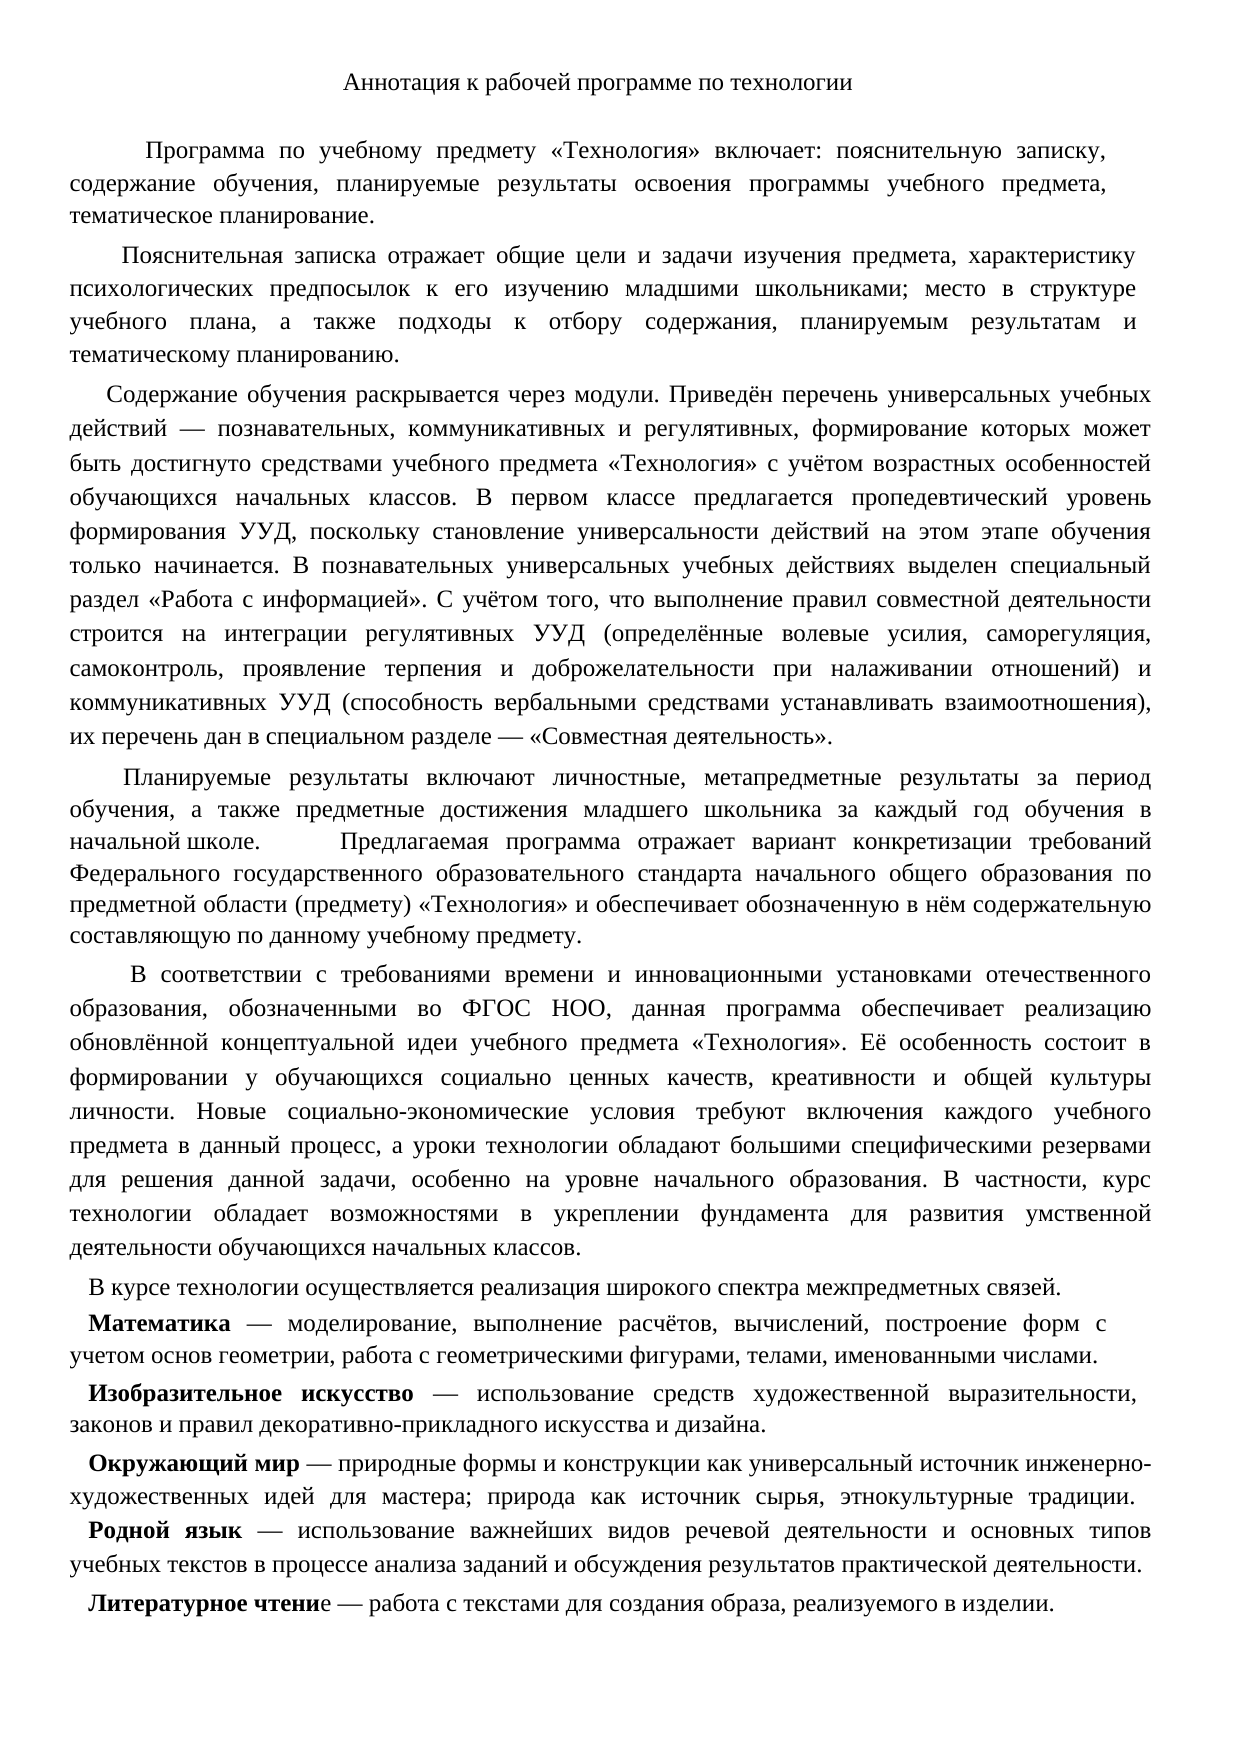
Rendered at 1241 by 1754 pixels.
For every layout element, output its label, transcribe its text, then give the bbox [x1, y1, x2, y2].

text Аннотация к рабочей программе по технологии [69, 67, 1107, 96]
text Математика — моделирование, выполнение расчётов, вычислений, построение форм с учетом основ геометрии, работа с геометрическими фигурами, телами, именованными числами. [69, 1308, 1107, 1368]
text Изобразительное искусство — использование средств художественной выразительности, законов и правил декоративно-прикладного искусства и дизайна. [69, 1378, 1137, 1438]
text Окружающий мир — природные формы и конструкции как универсальный источник инженерно-художественных идей для мастера; природа как источник сырья, этнокультурные традиции. Родной язык — использование важнейших видов речевой деятельности и основных типов учебных текстов в процессе анализа заданий и обсуждения результатов практической деятельности. [69, 1448, 1152, 1578]
text Содержание обучения раскрывается через модули. Приведён перечень универсальных учебных действий — познавательных, коммуникативных и регулятивных, формирование которых может быть достигнуто средствами учебного предмета «Технология» с учётом возрастных особенностей обучающихся начальных классов. В первом классе предлагается пропедевтический уровень формирования УУД, поскольку становление универсальности действий на этом этапе обучения только начинается. В познавательных универсальных учебных действиях выделен специальный раздел «Работа с информацией». С учётом того, что выполнение правил совместной деятельности строится на интеграции регулятивных УУД (определённые волевые усилия, саморегуляция, самоконтроль, проявление терпения и доброжелательности при налаживании отношений) и коммуникативных УУД (способность вербальными средствами устанавливать взаимоотношения), их перечень дан в специальном разделе — «Совместная деятельность». [69, 379, 1152, 750]
text Планируемые результаты включают личностные, метапредметные результаты за период обучения, а также предметные достижения младшего школьника за каждый год обучения в начальной школе. Предлагаемая программа отражает вариант конкретизации требований Федерального государственного образовательного стандарта начального общего образования по предметной области (предмету) «Технология» и обеспечивает обозначенную в нём содержательную составляющую по данному учебному предмету. [69, 762, 1152, 949]
text Программа по учебному предмету «Технология» включает: пояснительную записку, содержание обучения, планируемые результаты освоения программы учебного предмета, тематическое планирование. [69, 136, 1107, 229]
text Литературное чтение — работа с текстами для создания образа, реализуемого в изделии. [88, 1589, 1152, 1617]
text В курсе технологии осуществляется реализация широкого спектра межпредметных связей. [88, 1274, 1152, 1301]
text В соответствии с требованиями времени и инновационными установками отечественного образования, обозначенными во ФГОС НОО, данная программа обеспечивает реализацию обновлённой концептуальной идеи учебного предмета «Технология». Её особенность состоит в формировании у обучающихся социально ценных качеств, креативности и общей культуры личности. Новые социально-экономические условия требуют включения каждого учебного предмета в данный процесс, а уроки технологии обладают большими специфическими резервами для решения данной задачи, особенно на уровне начального образования. В частности, курс технологии обладает возможностями в укреплении фундамента для развития умственной деятельности обучающихся начальных классов. [69, 959, 1152, 1261]
text Пояснительная записка отражает общие цели и задачи изучения предмета, характеристику психологических предпосылок к его изучению младшими школьниками; место в структуре учебного плана, а также подходы к отбору содержания, планируемым результатам и тематическому планированию. [69, 240, 1137, 368]
